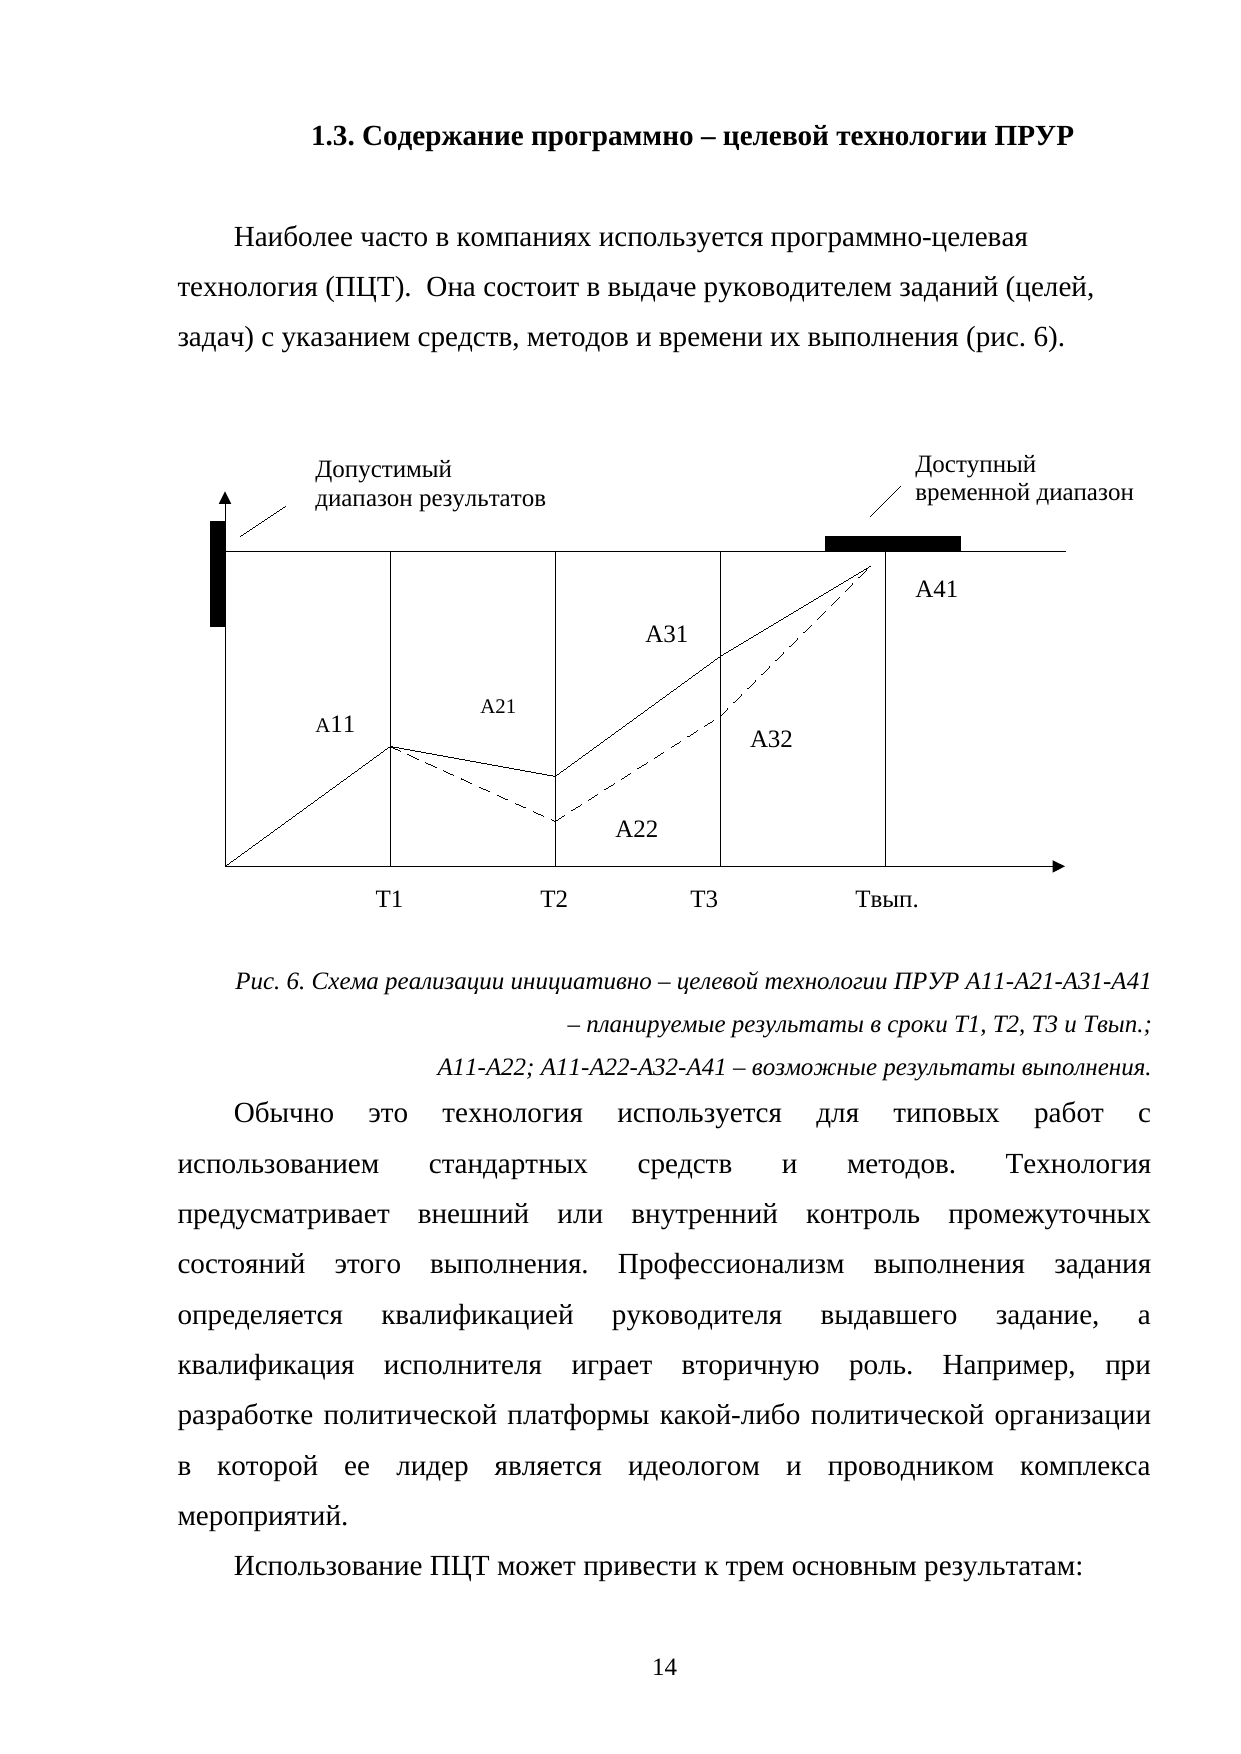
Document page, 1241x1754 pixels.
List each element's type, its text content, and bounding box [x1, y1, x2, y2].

text Рис. 6. Схема реализации инициативно – целевой технологии ПРУР А11-А21-А31-А41 – планируемые результаты в сроки Т1, Т2, Т3 и Твып.; [177, 966, 1152, 1038]
text Наиболее часто в компаниях используется программно-целевая технология (ПЦТ). Она состоит в выдаче руководителем заданий (целей, задач) с указанием средств, методов и времени их выполнения (рис. 6). [177, 219, 1152, 353]
text Использование ПЦТ может привести к трем основным результатам: [177, 1548, 1152, 1582]
text А11-А22; А11-А22-А32-А41 – возможные результаты выполнения. [177, 1052, 1152, 1081]
text 1.3. Содержание программно – целевой технологии ПРУР [177, 118, 1152, 152]
text Обычно это технология используется для типовых работ с использованием стандартных средств и методов. Технология предусматривает внешний или внутренний контроль промежуточных состояний этого выполнения. Профессионализм выполнения задания определяется квалификацией руководителя выдавшего задание, а квалификация исполнителя играет вторичную роль. Например, при разработке политической платформы какой-либо политической организации в которой ее лидер является идеологом и проводником комплекса мероприятий. [177, 1096, 1152, 1532]
